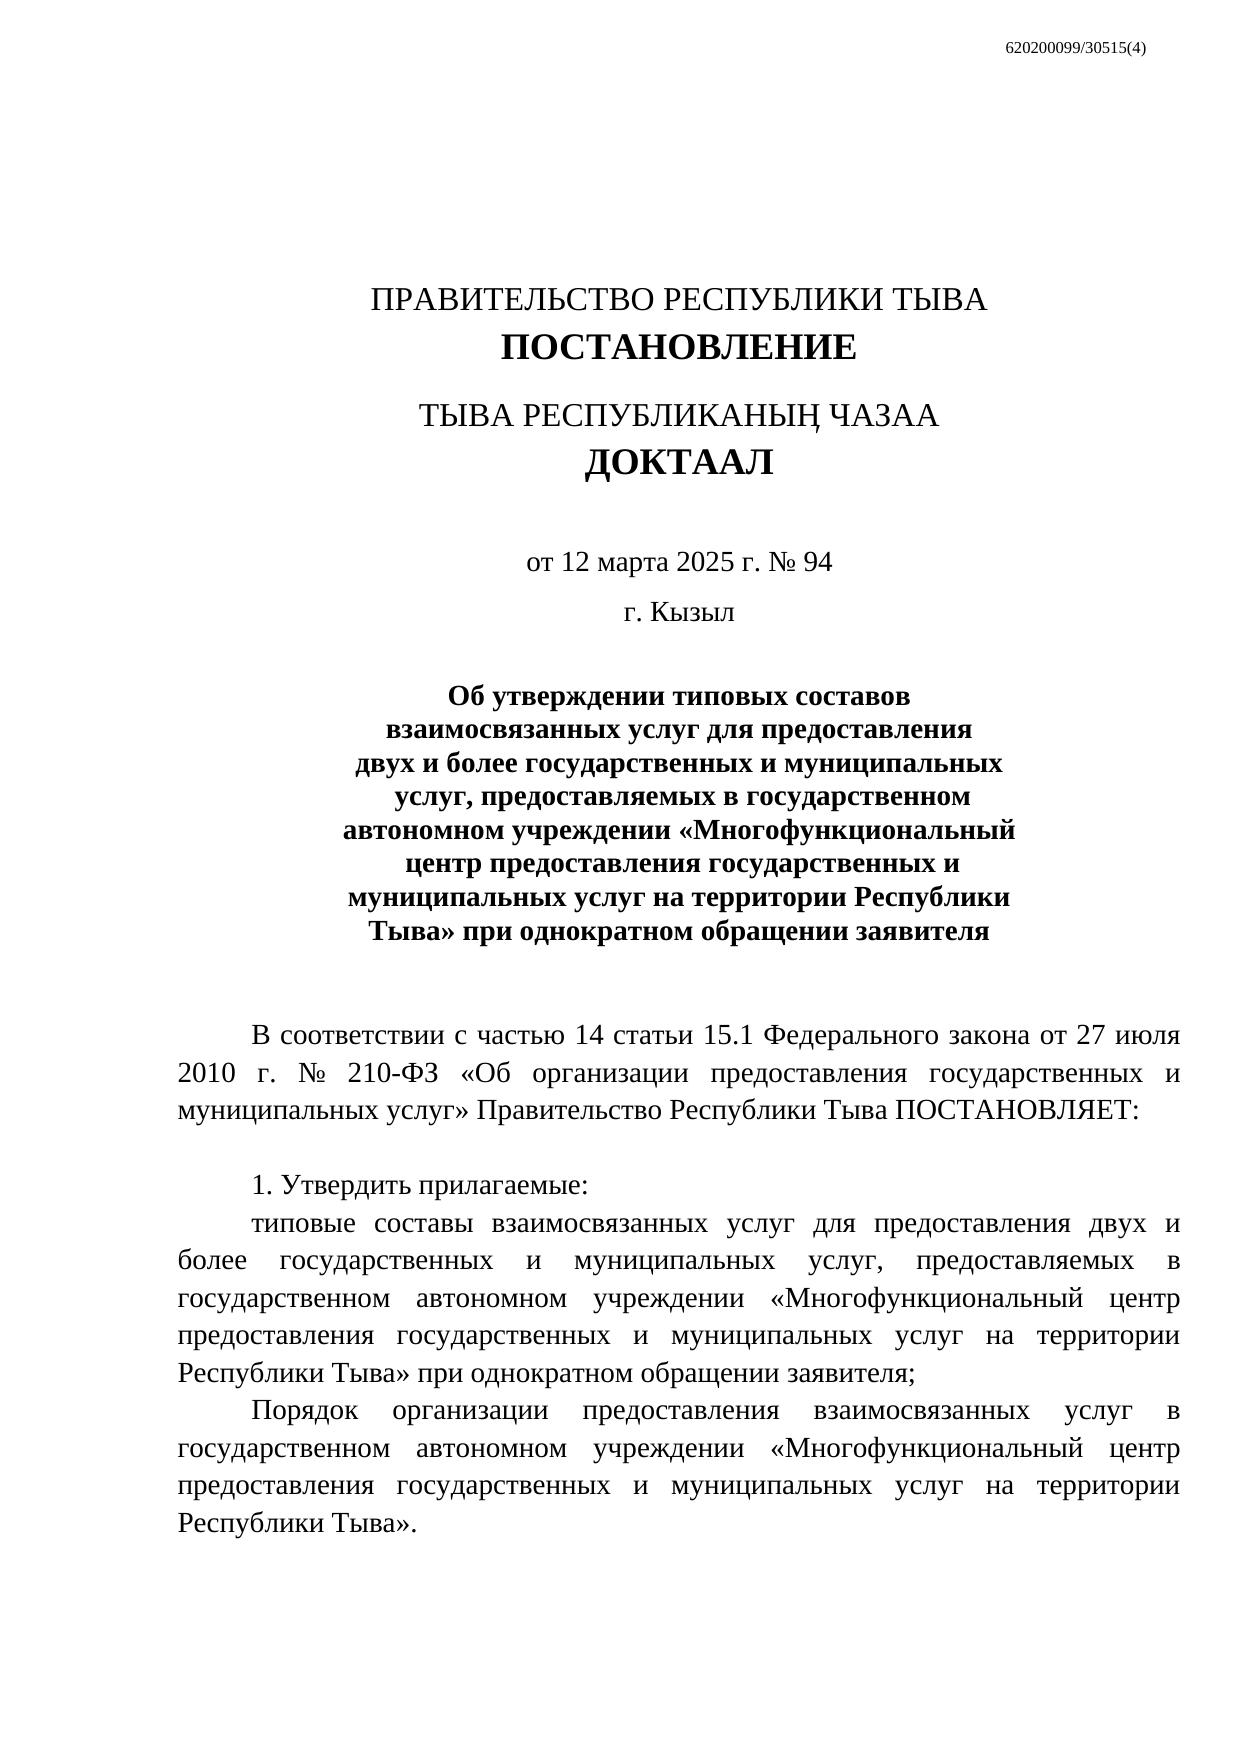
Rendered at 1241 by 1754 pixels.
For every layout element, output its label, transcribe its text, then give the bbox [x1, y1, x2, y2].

text муниципальных услуг на территории Республики [177, 879, 1181, 913]
text ТЫВА РЕСПУБЛИКАНЫӉ ЧАЗАА ДОКТААЛ [177, 395, 1181, 483]
text центр предоставления государственных и [177, 846, 1181, 879]
text типовые составы взаимосвязанных услуг для предоставления двух и более государственных и муниципальных услуг, предоставляемых в государственном автономном учреждении «Многофункциональный центр предоставления государственных и муниципальных услуг на территории Республики Тыва» при однократном обращении заявителя; [177, 1201, 1181, 1388]
text взаимосвязанных услуг для предоставления [177, 711, 1181, 745]
text от 12 марта 2025 г. № 94 [177, 544, 1181, 577]
text ПРАВИТЕЛЬСТВО РЕСПУБЛИКИ ТЫВА ПОСТАНОВЛЕНИЕ [177, 280, 1181, 368]
text услуг, предоставляемых в государственном [177, 778, 1181, 812]
text Порядок организации предоставления взаимосвязанных услуг в государственном автономном учреждении «Многофункциональный центр предоставления государственных и муниципальных услуг на территории Республики Тыва». [177, 1388, 1181, 1538]
text двух и более государственных и муниципальных [177, 745, 1181, 778]
text Об утверждении типовых составов [177, 678, 1181, 711]
list Утвердить прилагаемые: [177, 1163, 1181, 1201]
text г. Кызыл [177, 594, 1181, 627]
text В соответствии с частью 14 статьи 15.1 Федерального закона от 27 июля 2010 г. № 210-ФЗ «Об организации предоставления государственных и муниципальных услуг» Правительство Республики Тыва ПОСТАНОВЛЯЕТ: [177, 1013, 1181, 1126]
text Тыва» при однократном обращении заявителя [177, 913, 1181, 946]
text автономном учреждении «Многофункциональный [177, 812, 1181, 846]
